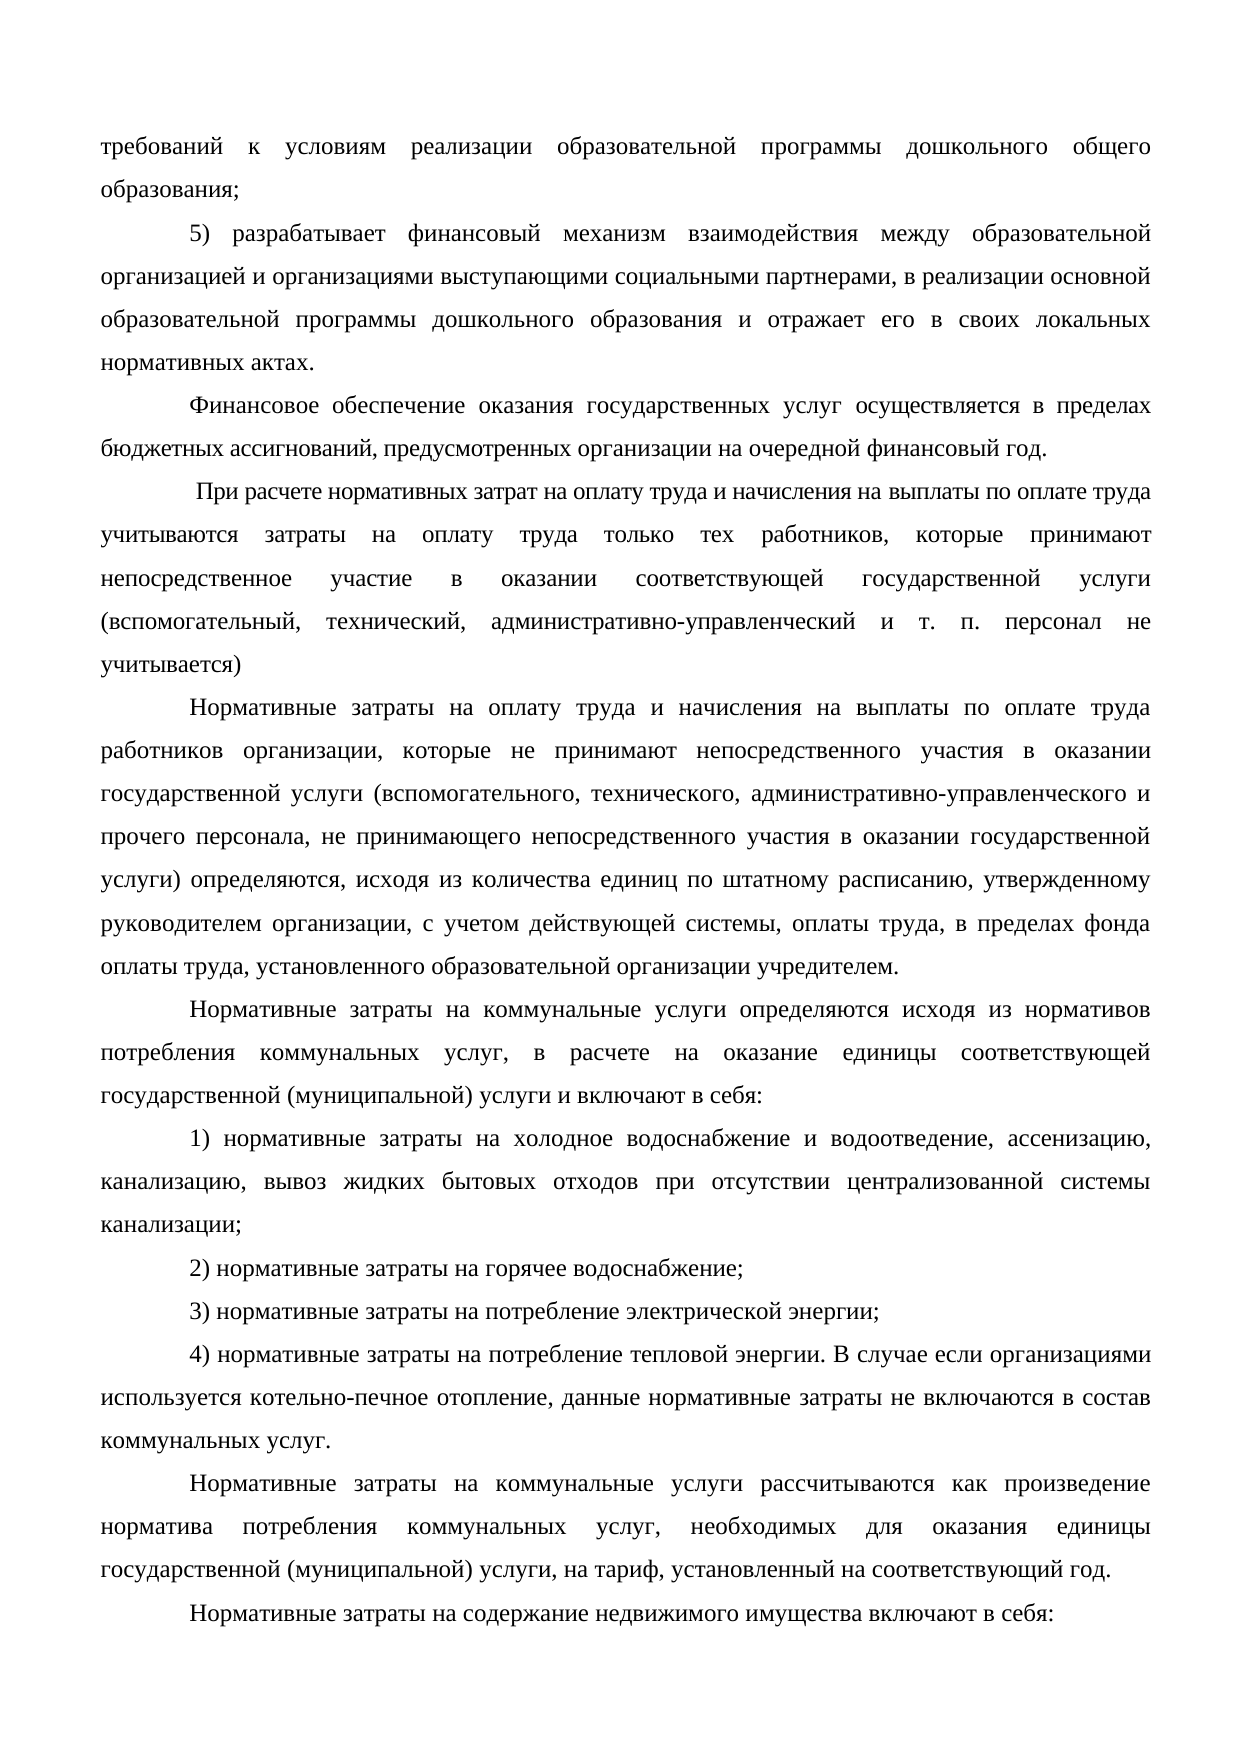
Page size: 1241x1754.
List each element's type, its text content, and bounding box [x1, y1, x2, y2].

text Нормативные затраты на коммунальные услуги рассчитываются как произведение норматива потребления коммунальных услуг, необходимых для оказания единицы государственной (муниципальной) услуги, на тариф, установленный на соответствующий год. [100, 1468, 1152, 1583]
text 2) нормативные затраты на горячее водоснабжение; [100, 1253, 1152, 1281]
text 4) нормативные затраты на потребление тепловой энергии. В случае если организациями используется котельно-печное отопление, данные нормативные затраты не включаются в состав коммунальных услуг. [100, 1339, 1152, 1454]
text 1) нормативные затраты на холодное водоснабжение и водоотведение, ассенизацию, канализацию, вывоз жидких бытовых отходов при отсутствии централизованной системы канализации; [100, 1123, 1152, 1238]
text При расчете нормативных затрат на оплату труда и начисления на выплаты по оплате труда учитываются затраты на оплату труда только тех работников, которые принимают непосредственное участие в оказании соответствующей государственной услуги (вспомогательный, технический, административно-управленческий и т. п. персонал не учитывается) [100, 476, 1152, 678]
text 5) разрабатывает финансовый механизм взаимодействия между образовательной организацией и организациями выступающими социальными партнерами, в реализации основной образовательной программы дошкольного образования и отражает его в своих локальных нормативных актах. [100, 218, 1152, 376]
text Нормативные затраты на оплату труда и начисления на выплаты по оплате труда работников организации, которые не принимают непосредственного участия в оказании государственной услуги (вспомогательного, технического, административно-управленческого и прочего персонала, не принимающего непосредственного участия в оказании государственной услуги) определяются, исходя из количества единиц по штатному расписанию, утвержденному руководителем организации, с учетом действующей системы, оплаты труда, в пределах фонда оплаты труда, установленного образовательной организации учредителем. [100, 692, 1152, 979]
text 3) нормативные затраты на потребление электрической энергии; [100, 1296, 1152, 1324]
text Нормативные затраты на коммунальные услуги определяются исходя из нормативов потребления коммунальных услуг, в расчете на оказание единицы соответствующей государственной (муниципальной) услуги и включают в себя: [100, 994, 1152, 1109]
text Финансовое обеспечение оказания государственных услуг осуществляется в пределах бюджетных ассигнований, предусмотренных организации на очередной финансовый год. [100, 390, 1152, 462]
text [100, 131, 1152, 203]
text Нормативные затраты на содержание недвижимого имущества включают в себя: [100, 1598, 1152, 1626]
